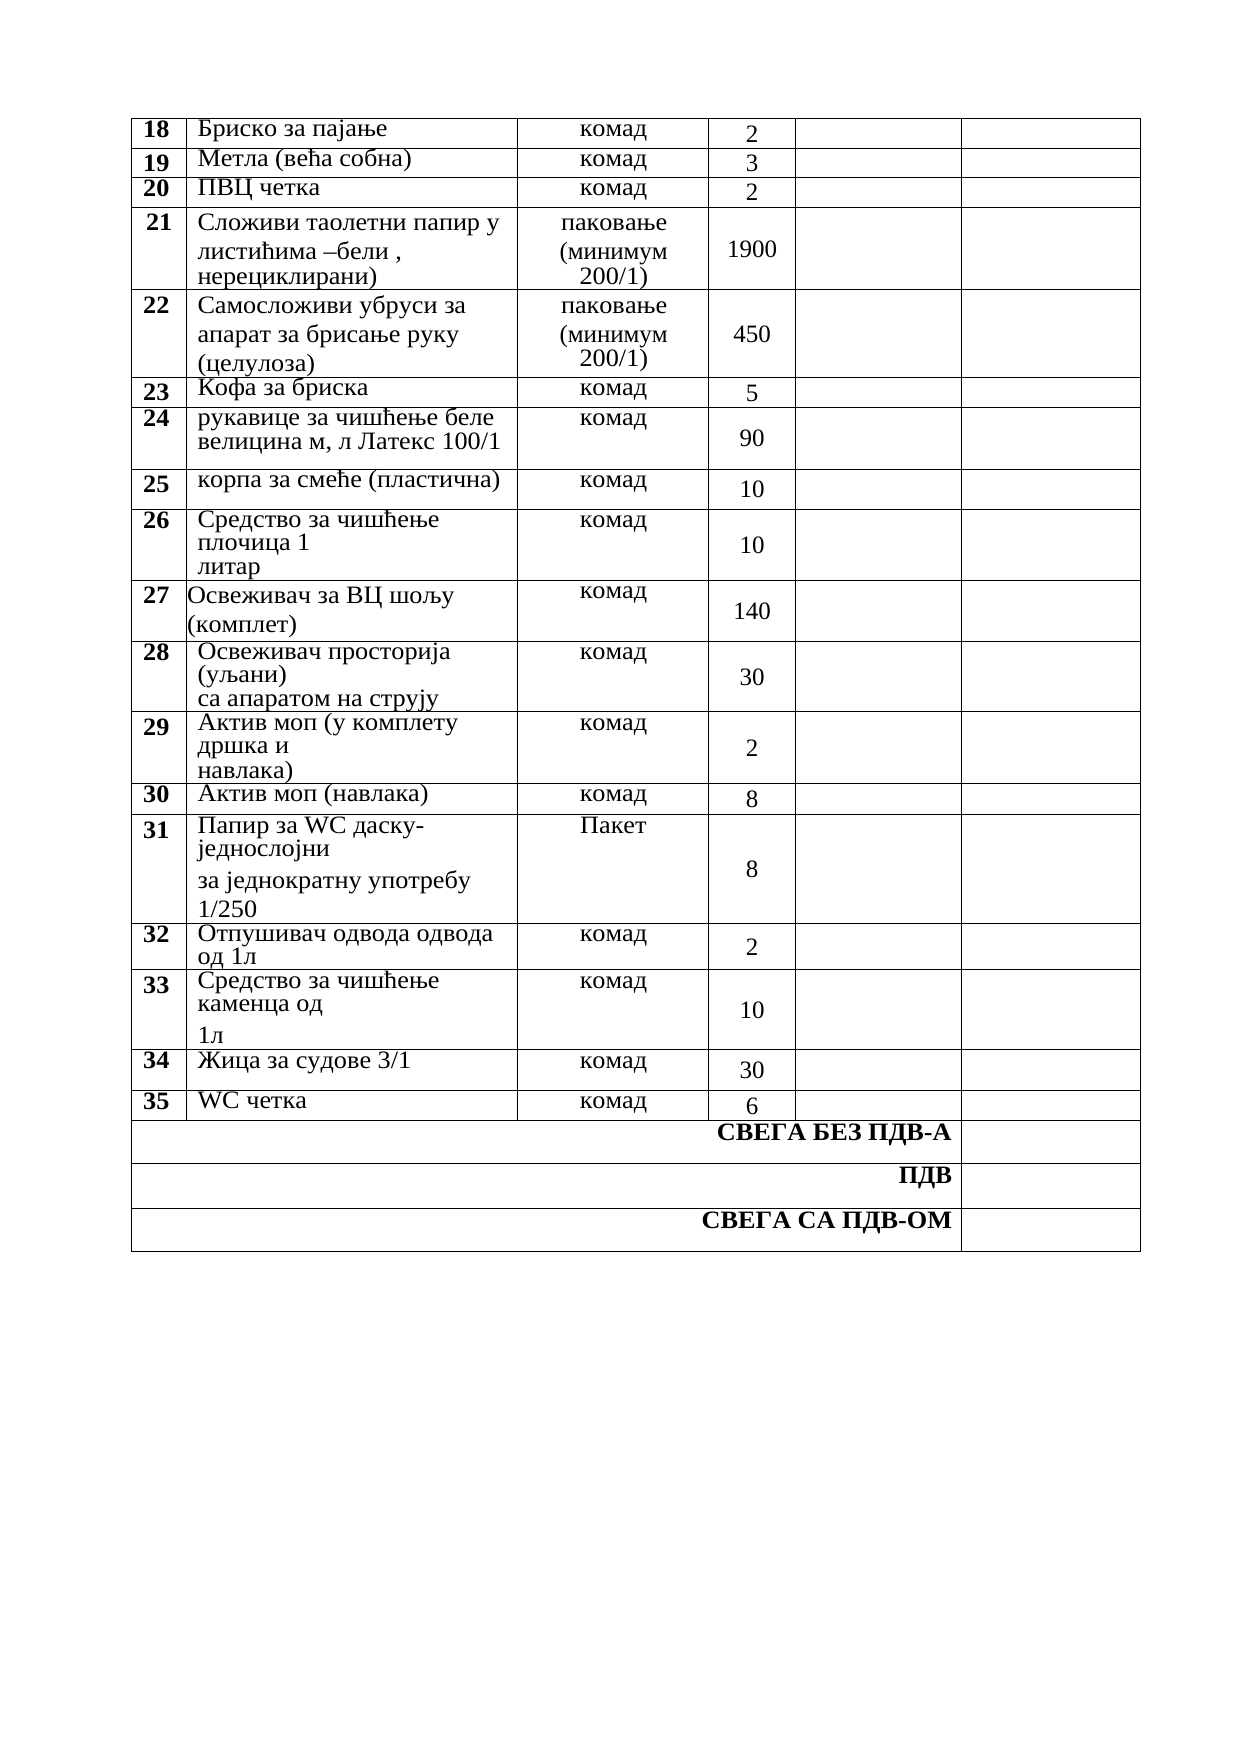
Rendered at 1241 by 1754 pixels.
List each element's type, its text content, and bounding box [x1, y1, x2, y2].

table_cell [962, 712, 1140, 783]
table_cell Самосложиви убруси за апарат за брисање руку (целулоза) [187, 290, 517, 377]
table_cell комад [518, 408, 708, 468]
table_cell 25 [132, 470, 186, 509]
table_cell комад [518, 1050, 708, 1090]
table_cell 22 [132, 290, 186, 377]
table_cell [962, 470, 1140, 509]
table_cell 21 [132, 208, 186, 289]
table_cell [796, 378, 961, 407]
table_cell Отпушивач одвода одвода од 1л [187, 924, 517, 969]
table_cell Средство за чишћење каменца од 1л [187, 970, 517, 1049]
table_cell [796, 470, 961, 509]
table_cell [796, 510, 961, 579]
table_cell 450 [709, 290, 795, 377]
table_cell комад [518, 119, 708, 147]
table_cell WC четка [187, 1091, 517, 1119]
table_cell 30 [132, 784, 186, 814]
table_cell [796, 581, 961, 641]
table_cell [962, 119, 1140, 147]
table_cell 8 [709, 815, 795, 923]
table_cell Метла (већа собна) [187, 149, 517, 177]
table_cell 24 [132, 408, 186, 468]
table_cell [962, 581, 1140, 641]
table_cell [962, 178, 1140, 206]
table_cell [796, 1091, 961, 1119]
table_cell комад [518, 510, 708, 579]
table_cell комад [518, 149, 708, 177]
table_cell [796, 149, 961, 177]
table_cell 10 [709, 470, 795, 509]
table_cell 34 [132, 1050, 186, 1090]
table_cell [962, 1050, 1140, 1090]
table_cell [962, 1209, 1140, 1251]
table_cell [796, 178, 961, 206]
table_cell Жица за судове 3/1 [187, 1050, 517, 1090]
table_cell ПВЦ четка [187, 178, 517, 206]
table_cell комад [518, 581, 708, 641]
table_cell 140 [709, 581, 795, 641]
table_cell 2 [709, 712, 795, 783]
table_cell 6 [709, 1091, 795, 1119]
table_cell 30 [709, 1050, 795, 1090]
table_cell Кофа за бриска [187, 378, 517, 407]
table_cell [796, 119, 961, 147]
table_cell Освеживач за ВЦ шољу (комплет) [187, 581, 517, 641]
table_cell 28 [132, 642, 186, 711]
table_cell Пакет [518, 815, 708, 923]
table_cell 31 [132, 815, 186, 923]
table_cell Сложиви таолетни папир у листићима –бели , нерециклирани) [187, 208, 517, 289]
table_cell [962, 924, 1140, 969]
table_cell [796, 815, 961, 923]
table_cell 29 [132, 712, 186, 783]
table_cell комад [518, 924, 708, 969]
table_cell [962, 378, 1140, 407]
table_cell комад [518, 1091, 708, 1119]
table_cell 5 [709, 378, 795, 407]
table_cell [962, 784, 1140, 814]
table_cell паковање (минимум 200/1) [518, 290, 708, 377]
table_cell 10 [709, 510, 795, 579]
table_cell [962, 970, 1140, 1049]
table_cell комад [518, 178, 708, 206]
table_cell 2 [709, 178, 795, 206]
table_cell СВЕГА БЕЗ ПДВ-А [132, 1121, 961, 1163]
table_cell 10 [709, 970, 795, 1049]
table_cell корпа за смеће (пластична) [187, 470, 517, 509]
table_cell 32 [132, 924, 186, 969]
table_cell 27 [132, 581, 186, 641]
table_cell 8 [709, 784, 795, 814]
table_cell [796, 1050, 961, 1090]
table_cell рукавице за чишћење беле велицина м, л Латекс 100/1 [187, 408, 517, 468]
table_cell Бриско за пајање [187, 119, 517, 147]
table_cell комад [518, 712, 708, 783]
table_cell [962, 815, 1140, 923]
table_cell [962, 149, 1140, 177]
table_cell [796, 290, 961, 377]
table_cell паковање (минимум 200/1) [518, 208, 708, 289]
table_cell [796, 408, 961, 468]
table_cell [796, 784, 961, 814]
table_cell Актив моп (у комплету дршка и навлака) [187, 712, 517, 783]
table_cell Актив моп (навлака) [187, 784, 517, 814]
table_cell СВЕГА СА ПДВ-ОМ [132, 1209, 961, 1251]
table_cell [962, 290, 1140, 377]
table_cell Папир за WC даску-једнослојни за једнократну употребу 1/250 [187, 815, 517, 923]
table_cell 23 [132, 378, 186, 407]
table_cell [962, 408, 1140, 468]
table_cell 33 [132, 970, 186, 1049]
table_cell комад [518, 470, 708, 509]
table_cell 35 [132, 1091, 186, 1119]
table_cell 1900 [709, 208, 795, 289]
table_cell ПДВ [132, 1164, 961, 1208]
table_cell [796, 642, 961, 711]
table_cell [796, 970, 961, 1049]
table_cell комад [518, 784, 708, 814]
table_cell [962, 208, 1140, 289]
table_cell [796, 924, 961, 969]
table_cell 26 [132, 510, 186, 579]
table_cell [962, 642, 1140, 711]
table_cell 30 [709, 642, 795, 711]
table_cell [796, 208, 961, 289]
table_cell 2 [709, 924, 795, 969]
table_cell 2 [709, 119, 795, 147]
table_cell 90 [709, 408, 795, 468]
table_cell [962, 1121, 1140, 1163]
table_cell комад [518, 642, 708, 711]
table_cell комад [518, 970, 708, 1049]
table_cell 20 [132, 178, 186, 206]
table_cell [962, 510, 1140, 579]
table_cell [962, 1164, 1140, 1208]
table_cell [796, 712, 961, 783]
table_cell 3 [709, 149, 795, 177]
table_cell 19 [132, 149, 186, 177]
table_cell Средство за чишћење плочица 1 литар [187, 510, 517, 579]
table_cell [962, 1091, 1140, 1119]
table_cell 18 [132, 119, 186, 147]
table_cell комад [518, 378, 708, 407]
table_cell Освеживач просторија (уљани) са апаратом на струју [187, 642, 517, 711]
